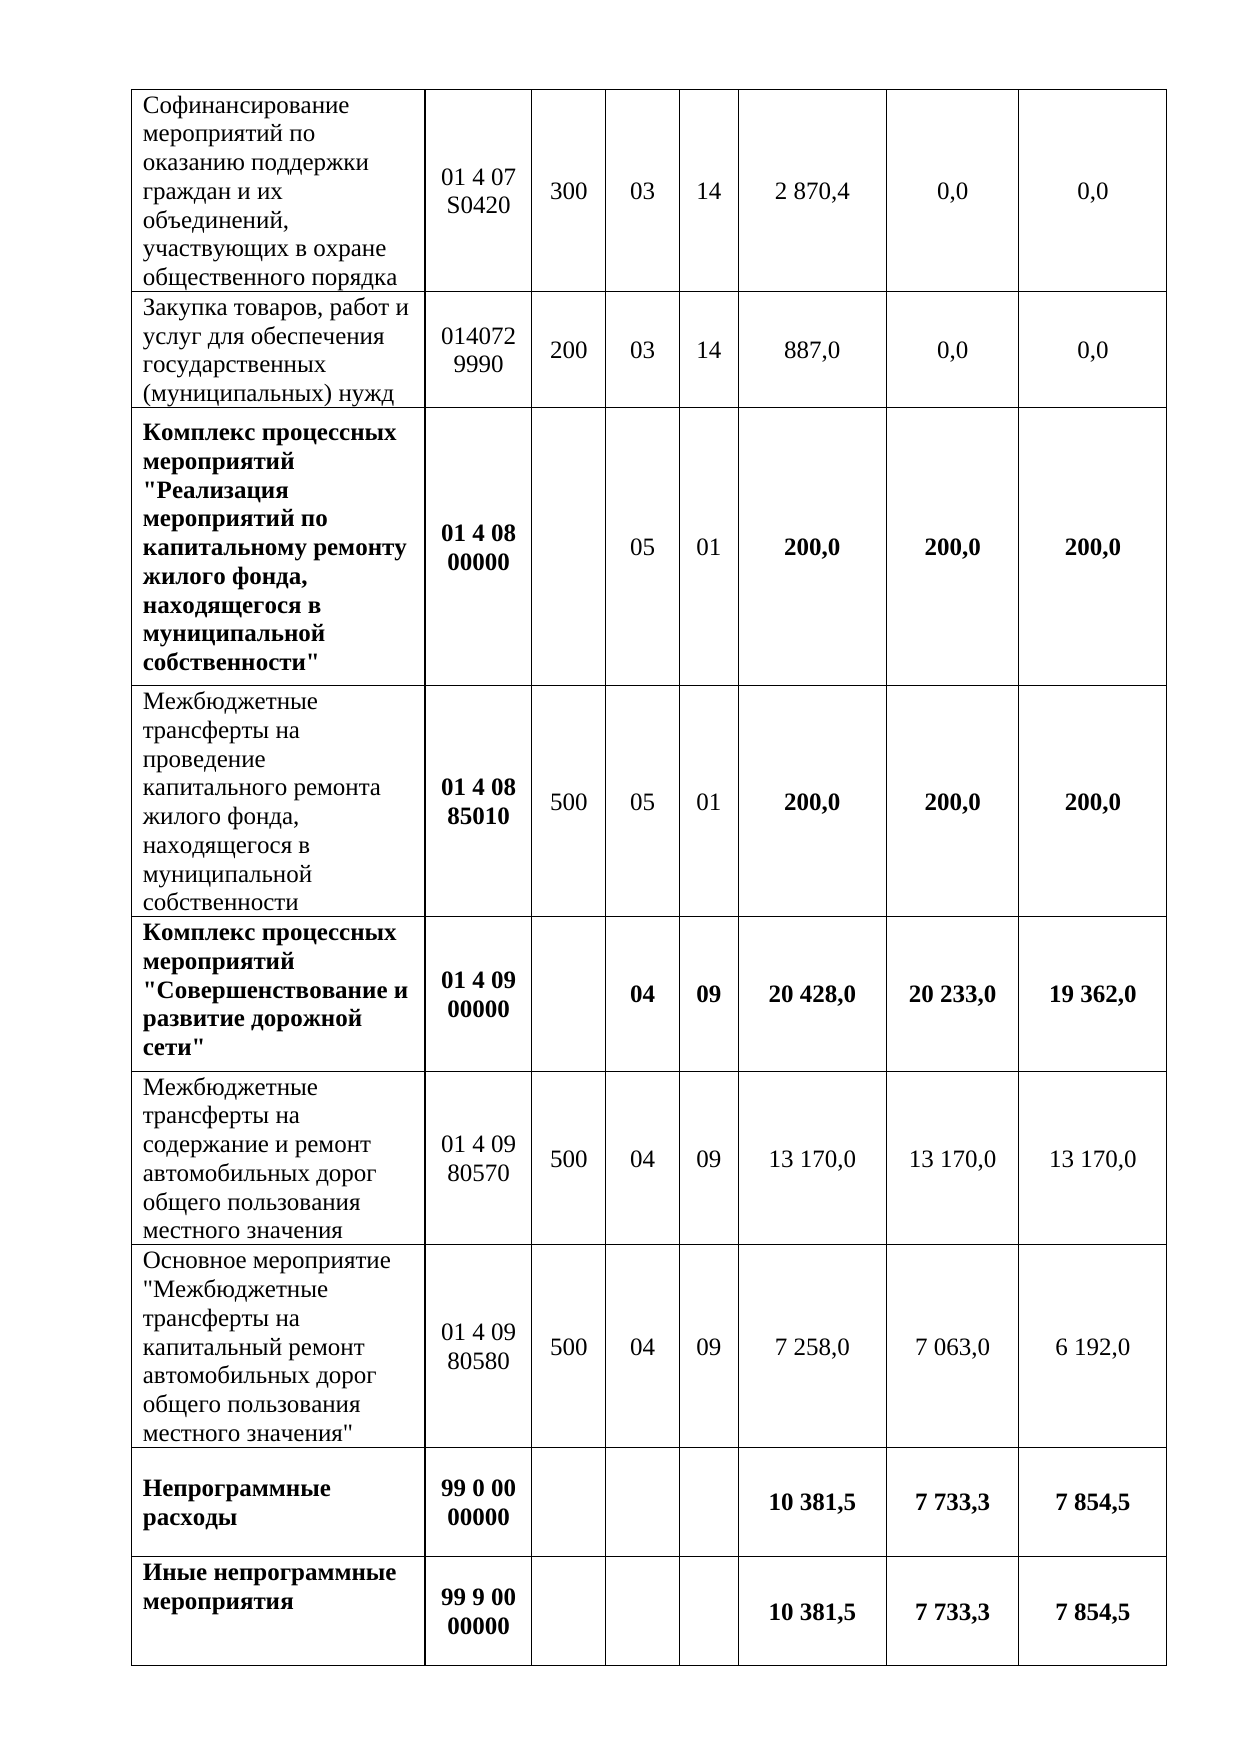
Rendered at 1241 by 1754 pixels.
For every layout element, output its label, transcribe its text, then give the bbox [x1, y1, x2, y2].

table_cell 500 [532, 1245, 605, 1447]
table_cell 20 233,0 [887, 917, 1018, 1071]
table_cell [606, 1448, 679, 1556]
table_cell 09 [680, 1072, 738, 1244]
table_cell Основное мероприятие "Межбюджетные трансферты на капитальный ремонт автомобильных дорог общего пользования местного значения" [132, 1245, 424, 1447]
table_cell 2 870,4 [739, 90, 886, 291]
table_cell 7 733,3 [887, 1557, 1018, 1665]
table_cell 13 170,0 [1019, 1072, 1166, 1244]
table_cell 0,0 [887, 292, 1018, 407]
table_cell 0140729990 [426, 292, 531, 407]
table_cell [680, 1448, 738, 1556]
table_cell 09 [680, 917, 738, 1071]
table_cell 200,0 [887, 686, 1018, 916]
table_cell 04 [606, 1245, 679, 1447]
table_cell 20 428,0 [739, 917, 886, 1071]
table_cell 04 [606, 1072, 679, 1244]
table_cell Комплекс процессных мероприятий "Реализация мероприятий по капитальному ремонту жилого фонда, находящегося в муниципальной собственности" [132, 408, 424, 685]
table_cell 99 9 00 00000 [426, 1557, 531, 1665]
table_cell 7 854,5 [1019, 1557, 1166, 1665]
table_cell 01 4 08 85010 [426, 686, 531, 916]
table_cell 6 192,0 [1019, 1245, 1166, 1447]
table_cell 7 854,5 [1019, 1448, 1166, 1556]
table_cell 04 [606, 917, 679, 1071]
table_cell 01 4 09 00000 [426, 917, 531, 1071]
table_cell Непрограммные расходы [132, 1448, 424, 1556]
table_cell 05 [606, 686, 679, 916]
table_cell 200,0 [739, 686, 886, 916]
table_cell 03 [606, 90, 679, 291]
table_cell [532, 1557, 605, 1665]
table_cell 14 [680, 90, 738, 291]
table_cell 7 258,0 [739, 1245, 886, 1447]
table_cell [532, 917, 605, 1071]
table_cell 01 4 07 S0420 [426, 90, 531, 291]
table_cell Иные непрограммные мероприятия [132, 1557, 424, 1665]
table_cell 10 381,5 [739, 1448, 886, 1556]
table_cell 200,0 [887, 408, 1018, 685]
table_cell 19 362,0 [1019, 917, 1166, 1071]
table_cell 13 170,0 [887, 1072, 1018, 1244]
table_cell 200,0 [739, 408, 886, 685]
table_cell 99 0 00 00000 [426, 1448, 531, 1556]
table_cell 7 063,0 [887, 1245, 1018, 1447]
table_cell 300 [532, 90, 605, 291]
table_cell 200,0 [1019, 408, 1166, 685]
table_cell 0,0 [887, 90, 1018, 291]
table_cell Софинансирование мероприятий по оказанию поддержки граждан и их объединений, участвующих в охране общественного порядка [132, 90, 424, 291]
table_cell 500 [532, 1072, 605, 1244]
table_cell [532, 1448, 605, 1556]
table_cell 887,0 [739, 292, 886, 407]
table_cell Закупка товаров, работ и услуг для обеспечения государственных (муниципальных) нужд [132, 292, 424, 407]
table_cell 13 170,0 [739, 1072, 886, 1244]
table_cell 7 733,3 [887, 1448, 1018, 1556]
table_cell 01 4 09 80570 [426, 1072, 531, 1244]
table_cell Комплекс процессных мероприятий "Совершенствование и развитие дорожной сети" [132, 917, 424, 1071]
table_cell 09 [680, 1245, 738, 1447]
table_cell 01 4 08 00000 [426, 408, 531, 685]
table_cell 500 [532, 686, 605, 916]
table_cell 14 [680, 292, 738, 407]
table_cell Межбюджетные трансферты на содержание и ремонт автомобильных дорог общего пользования местного значения [132, 1072, 424, 1244]
table_cell [680, 1557, 738, 1665]
table_cell 200 [532, 292, 605, 407]
table_cell 0,0 [1019, 90, 1166, 291]
table_cell [606, 1557, 679, 1665]
table_cell 0,0 [1019, 292, 1166, 407]
table_cell 10 381,5 [739, 1557, 886, 1665]
table_cell 05 [606, 408, 679, 685]
table_cell [532, 408, 605, 685]
table_cell 03 [606, 292, 679, 407]
table_cell 01 [680, 408, 738, 685]
table_cell 01 [680, 686, 738, 916]
table_cell 200,0 [1019, 686, 1166, 916]
table_cell 01 4 09 80580 [426, 1245, 531, 1447]
table_cell Межбюджетные трансферты на проведение капитального ремонта жилого фонда, находящегося в муниципальной собственности [132, 686, 424, 916]
